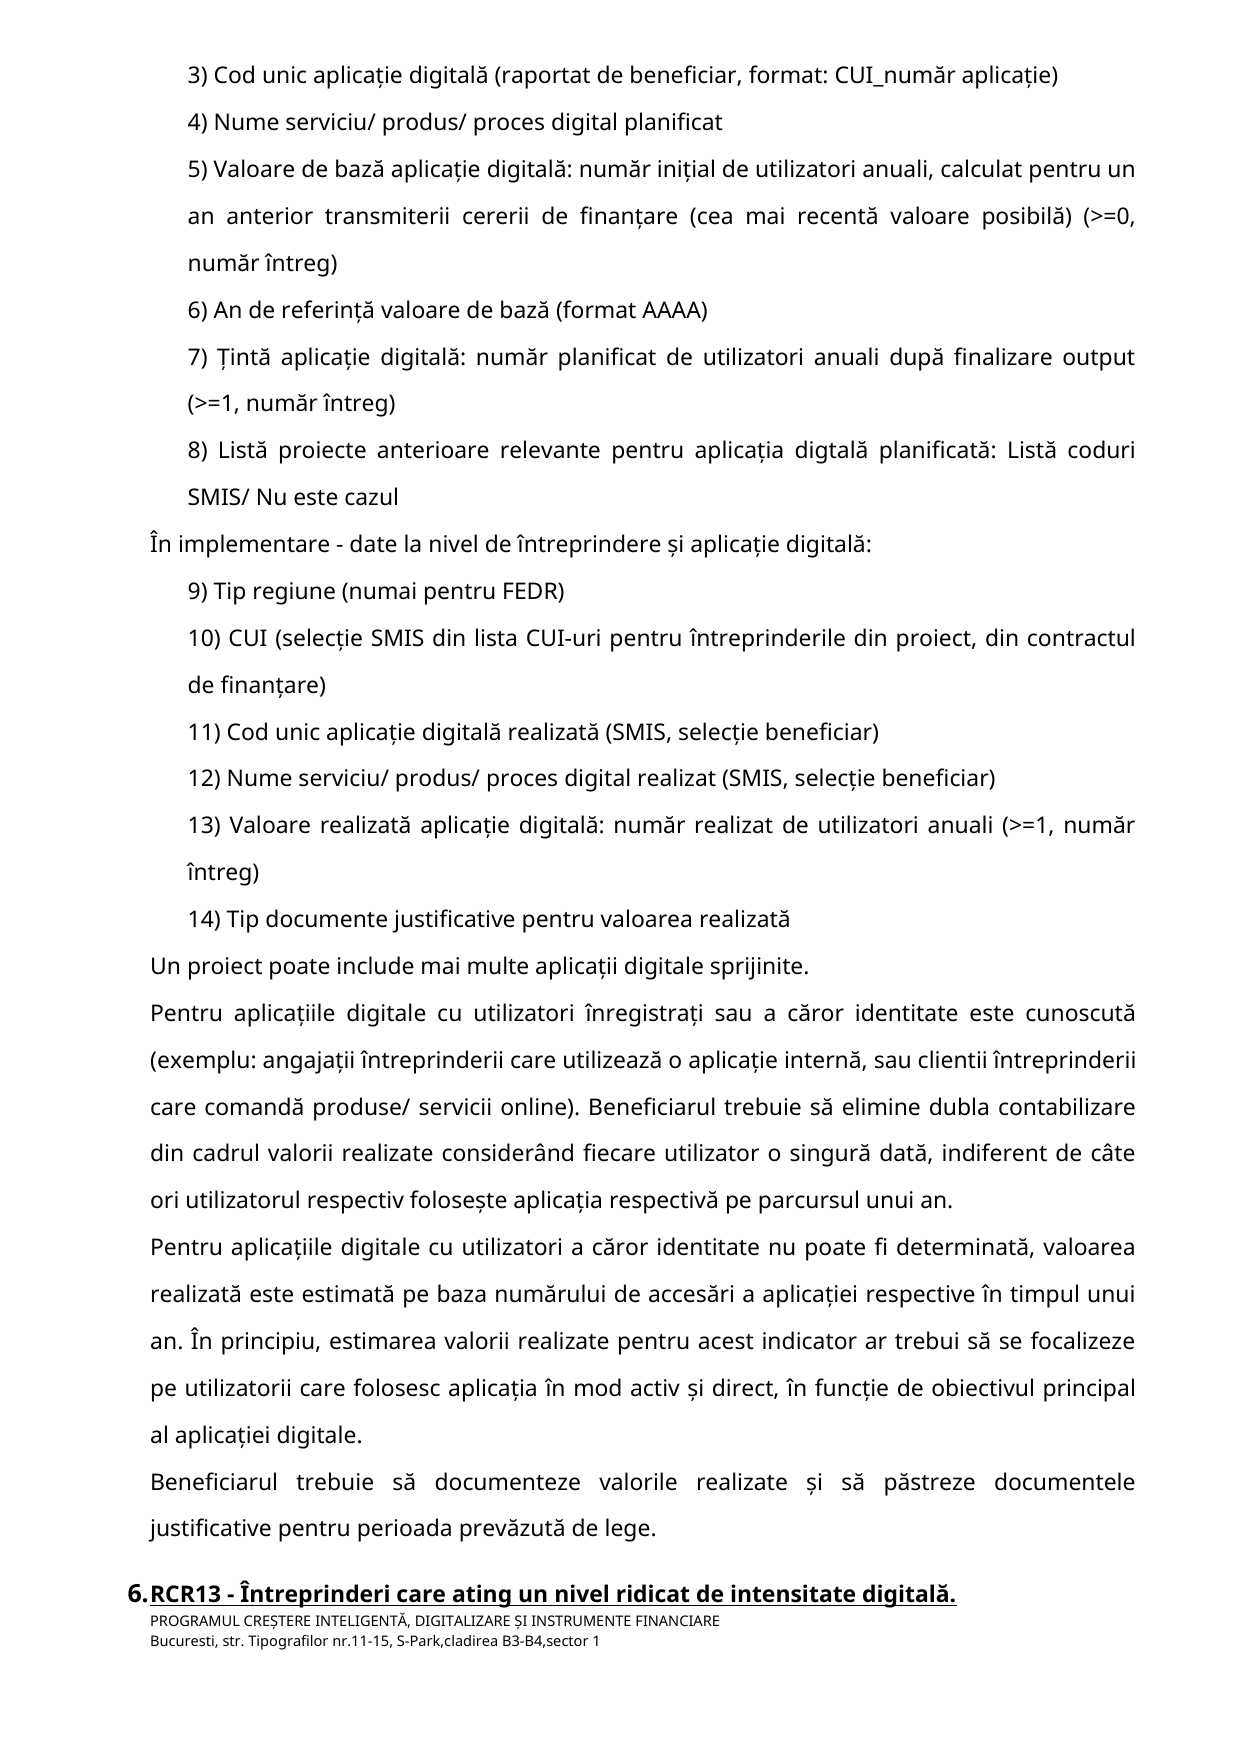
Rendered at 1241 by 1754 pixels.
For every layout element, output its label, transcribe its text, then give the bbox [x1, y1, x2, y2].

text 3) Cod unic aplicație digitală (raportat de beneficiar, format: CUI_număr aplicație) [187, 59, 1137, 90]
text 7) Țintă aplicație digitală: număr planificat de utilizatori anuali după finalizare output (>=1, număr întreg) [187, 340, 1137, 418]
text 12) Nume serviciu/ produs/ proces digital realizat (SMIS, selecție beneficiar) [187, 762, 1137, 793]
text În implementare - date la nivel de întreprindere și aplicație digitală: [150, 528, 1137, 559]
text Un proiect poate include mai multe aplicații digitale sprijinite. [150, 950, 1137, 981]
text 5) Valoare de bază aplicație digitală: număr inițial de utilizatori anuali, calculat pentru un an anterior transmiterii cererii de finanțare (cea mai recentă valoare posibilă) (>=0, număr întreg) [187, 153, 1137, 278]
list RCR13 - Întreprinderi care ating un nivel ridicat de intensitate digitală. [127, 1576, 1137, 1610]
text 9) Tip regiune (numai pentru FEDR) [187, 575, 1137, 606]
text 14) Tip documente justificative pentru valoarea realizată [187, 903, 1137, 934]
text 11) Cod unic aplicație digitală realizată (SMIS, selecție beneficiar) [187, 715, 1137, 747]
text 6) An de referință valoare de bază (format AAAA) [187, 293, 1137, 325]
text 13) Valoare realizată aplicație digitală: număr realizat de utilizatori anuali (>=1, număr întreg) [187, 809, 1137, 887]
text 4) Nume serviciu/ produs/ proces digital planificat [187, 106, 1137, 137]
text Beneficiarul trebuie să documenteze valorile realizate și să păstreze documentele justificative pentru perioada prevăzută de lege. [150, 1465, 1137, 1543]
text Pentru aplicațiile digitale cu utilizatori a căror identitate nu poate fi determinată, valoarea realizată este estimată pe baza numărului de accesări a aplicației respective în timpul unui an. În principiu, estimarea valorii realizate pentru acest indicator ar trebui să se focalizeze pe utilizatorii care folosesc aplicația în mod activ și direct, în funcție de obiectivul principal al aplicației digitale. [150, 1231, 1137, 1450]
text Pentru aplicațiile digitale cu utilizatori înregistrați sau a căror identitate este cunoscută (exemplu: angajații întreprinderii care utilizează o aplicație internă, sau clientii întreprinderii care comandă produse/ servicii online). Beneficiarul trebuie să elimine dubla contabilizare din cadrul valorii realizate considerând fiecare utilizator o singură dată, indiferent de câte ori utilizatorul respectiv folosește aplicația respectivă pe parcursul unui an. [150, 997, 1137, 1215]
text 8) Listă proiecte anterioare relevante pentru aplicația digtală planificată: Listă coduri SMIS/ Nu este cazul [187, 434, 1137, 512]
text 10) CUI (selecție SMIS din lista CUI-uri pentru întreprinderile din proiect, din contractul de finanțare) [187, 622, 1137, 700]
